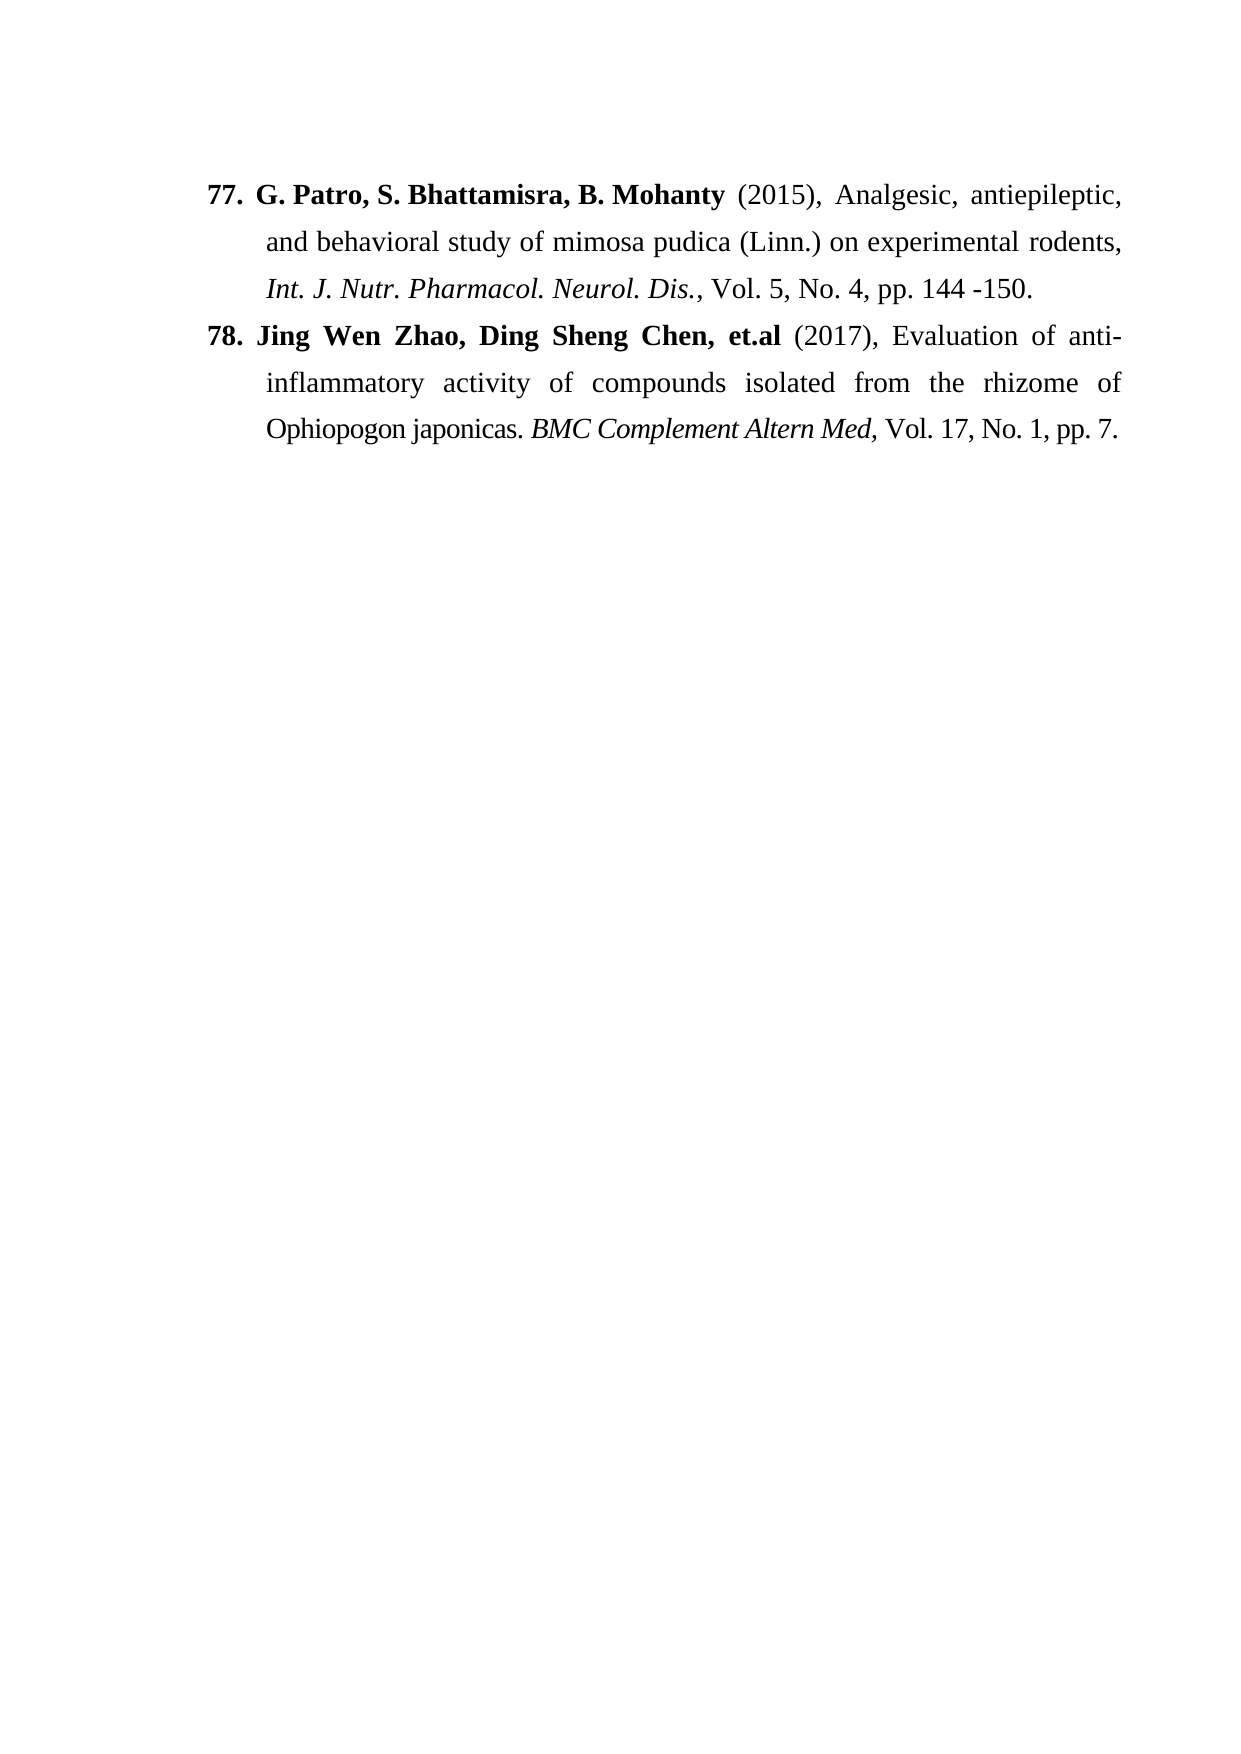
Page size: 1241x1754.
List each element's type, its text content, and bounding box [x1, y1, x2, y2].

text 78. Jing Wen Zhao, Ding Sheng Chen, et.al (2017), Evaluation of anti-inflammatory activity of compounds isolated from the rhizome of Ophiopogon japonicas. BMC Complement Altern Med, Vol. 17, No. 1, pp. 7. [207, 318, 1122, 445]
text 77. G. Patro, S. Bhattamisra, B. Mohanty (2015), Analgesic, antiepileptic, and behavioral study of mimosa pudica (Linn.) on experimental rodents, Int. J. Nutr. Pharmacol. Neurol. Dis., Vol. 5, No. 4, pp. 144 -150. [207, 177, 1122, 304]
